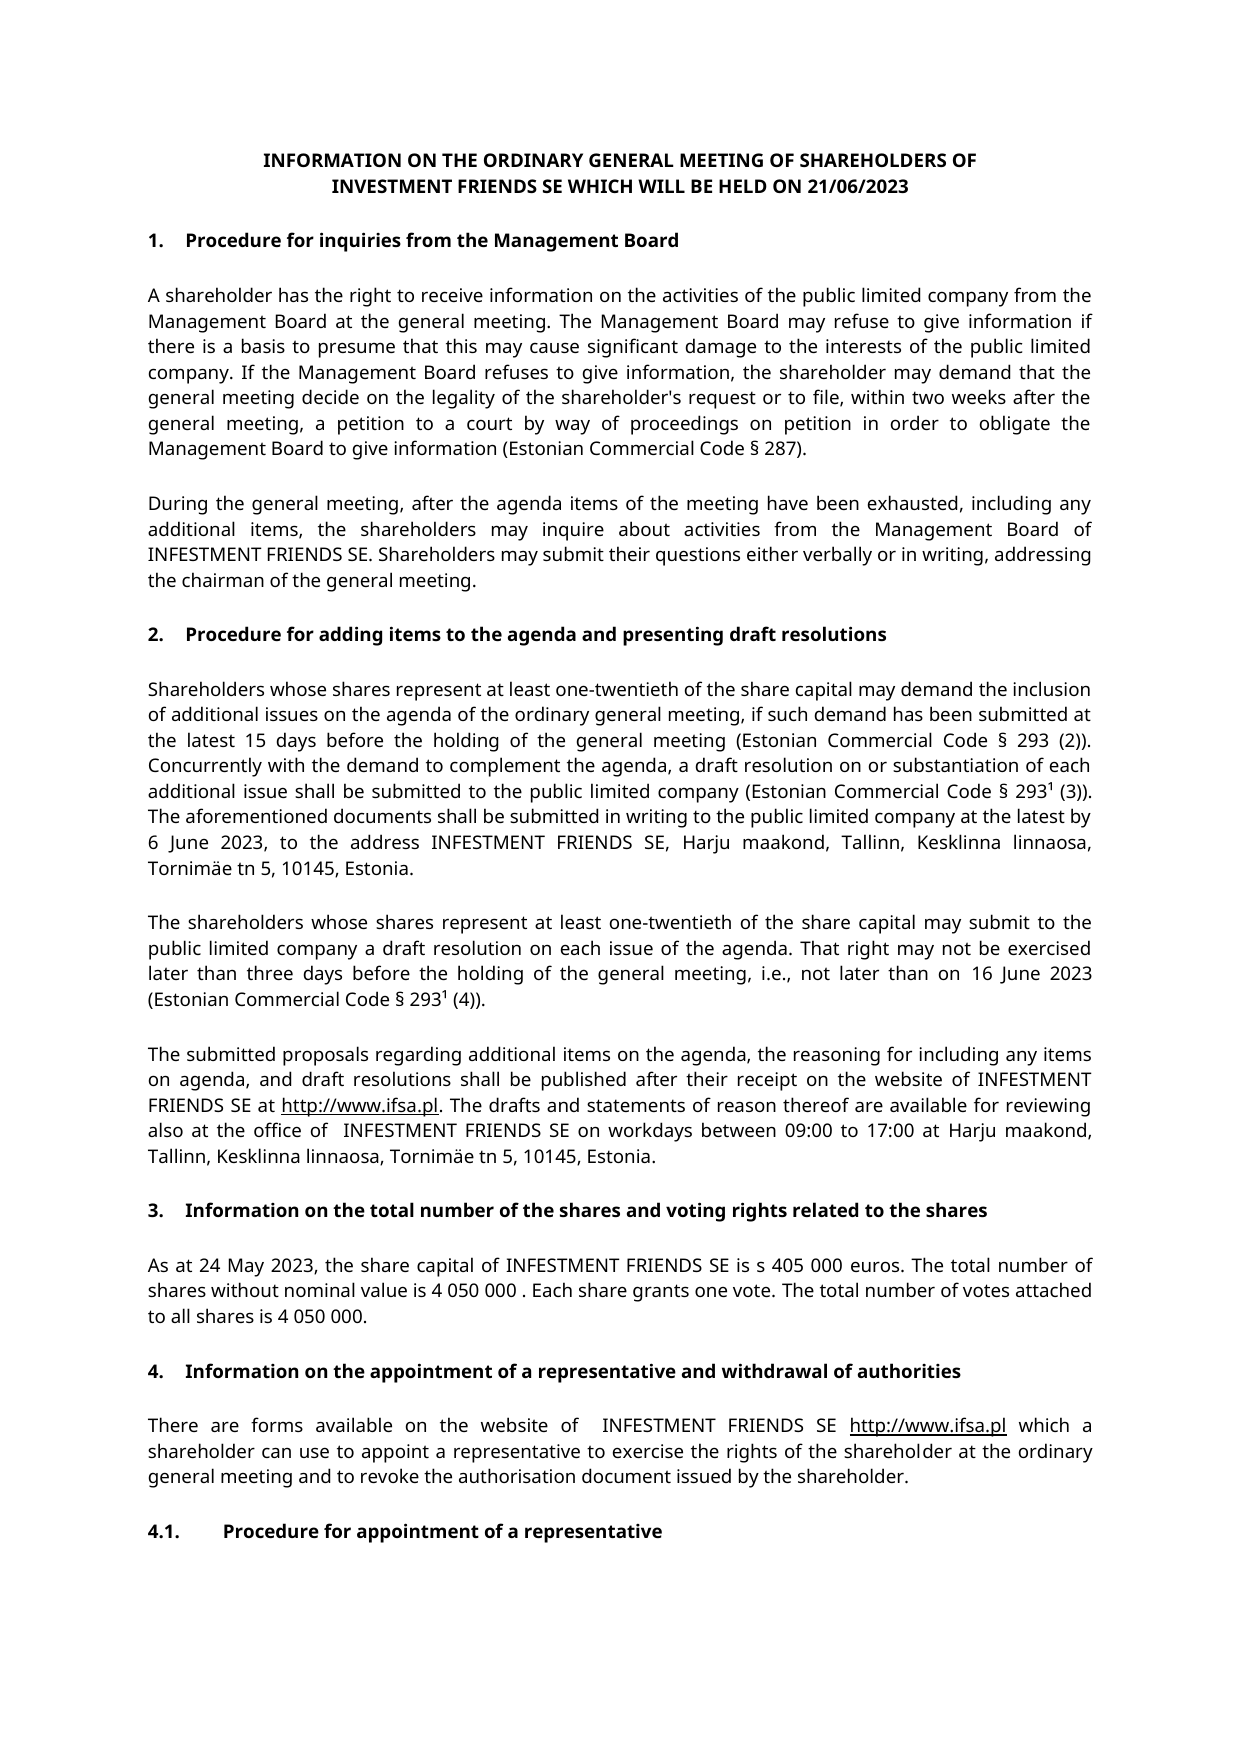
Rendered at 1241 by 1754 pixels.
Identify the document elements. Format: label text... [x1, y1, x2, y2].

list Information on the total number of the shares and voting rights related to the shares [148, 1198, 1093, 1223]
text INVESTMENT FRIENDS SE WHICH WILL BE HELD ON 21/06/2023 [148, 173, 1093, 199]
text During the general meeting, after the agenda items of the meeting have been exhausted, including any additional items, the shareholders may inquire about activities from the Management Board of INFESTMENT FRIENDS SE. Shareholders may submit their questions either verbally or in writing, addressing the chairman of the general meeting. [148, 490, 1093, 592]
text There are forms available on the website of INFESTMENT FRIENDS SE http://www.ifsa.pl which a shareholder can use to appoint a representative to exercise the rights of the shareholder at the ordinary general meeting and to revoke the authorisation document issued by the shareholder. [148, 1413, 1093, 1489]
list Procedure for adding items to the agenda and presenting draft resolutions [148, 622, 1093, 647]
text The shareholders whose shares represent at least one-twentieth of the share capital may submit to the public limited company a draft resolution on each issue of the agenda. That right may not be exercised later than three days before the holding of the general meeting, i.e., not later than on 16 June 2023 (Estonian Commercial Code § 293¹ (4)). [148, 909, 1093, 1012]
list Procedure for inquiries from the Management Board [148, 228, 1093, 253]
text A shareholder has the right to receive information on the activities of the public limited company from the Management Board at the general meeting. The Management Board may refuse to give information if there is a basis to presume that this may cause significant damage to the interests of the public limited company. If the Management Board refuses to give information, the shareholder may demand that the general meeting decide on the legality of the shareholder's request or to file, within two weeks after the general meeting, a petition to a court by way of proceedings on petition in order to obligate the Management Board to give information (Estonian Commercial Code § 287). [148, 282, 1093, 461]
text Shareholders whose shares represent at least one-twentieth of the share capital may demand the inclusion of additional issues on the agenda of the ordinary general meeting, if such demand has been submitted at the latest 15 days before the holding of the general meeting (Estonian Commercial Code § 293 (2)). Concurrently with the demand to complement the agenda, a draft resolution on or substantiation of each additional issue shall be submitted to the public limited company (Estonian Commercial Code § 293¹ (3)). The aforementioned documents shall be submitted in writing to the public limited company at the latest by 6 June 2023, to the address INFESTMENT FRIENDS SE, Harju maakond, Tallinn, Kesklinna linnaosa, Tornimäe tn 5, 10145, Estonia. [148, 676, 1093, 880]
text The submitted proposals regarding additional items on the agenda, the reasoning for including any items on agenda, and draft resolutions shall be published after their receipt on the website of INFESTMENT FRIENDS SE at http://www.ifsa.pl. The drafts and statements of reason thereof are available for reviewing also at the office of INFESTMENT FRIENDS SE on workdays between 09:00 to 17:00 at Harju maakond, Tallinn, Kesklinna linnaosa, Tornimäe tn 5, 10145, Estonia. [148, 1041, 1093, 1168]
text INFORMATION ON THE ORDINARY GENERAL MEETING OF SHAREHOLDERS OF [148, 148, 1093, 173]
text As at 24 May 2023, the share capital of INFESTMENT FRIENDS SE is s 405 000 euros. The total number of shares without nominal value is 4 050 000 . Each share grants one vote. The total number of votes attached to all shares is 4 050 000. [148, 1252, 1093, 1329]
list Procedure for appointment of a representative [148, 1518, 1093, 1544]
list Information on the appointment of a representative and withdrawal of authorities [148, 1358, 1093, 1383]
